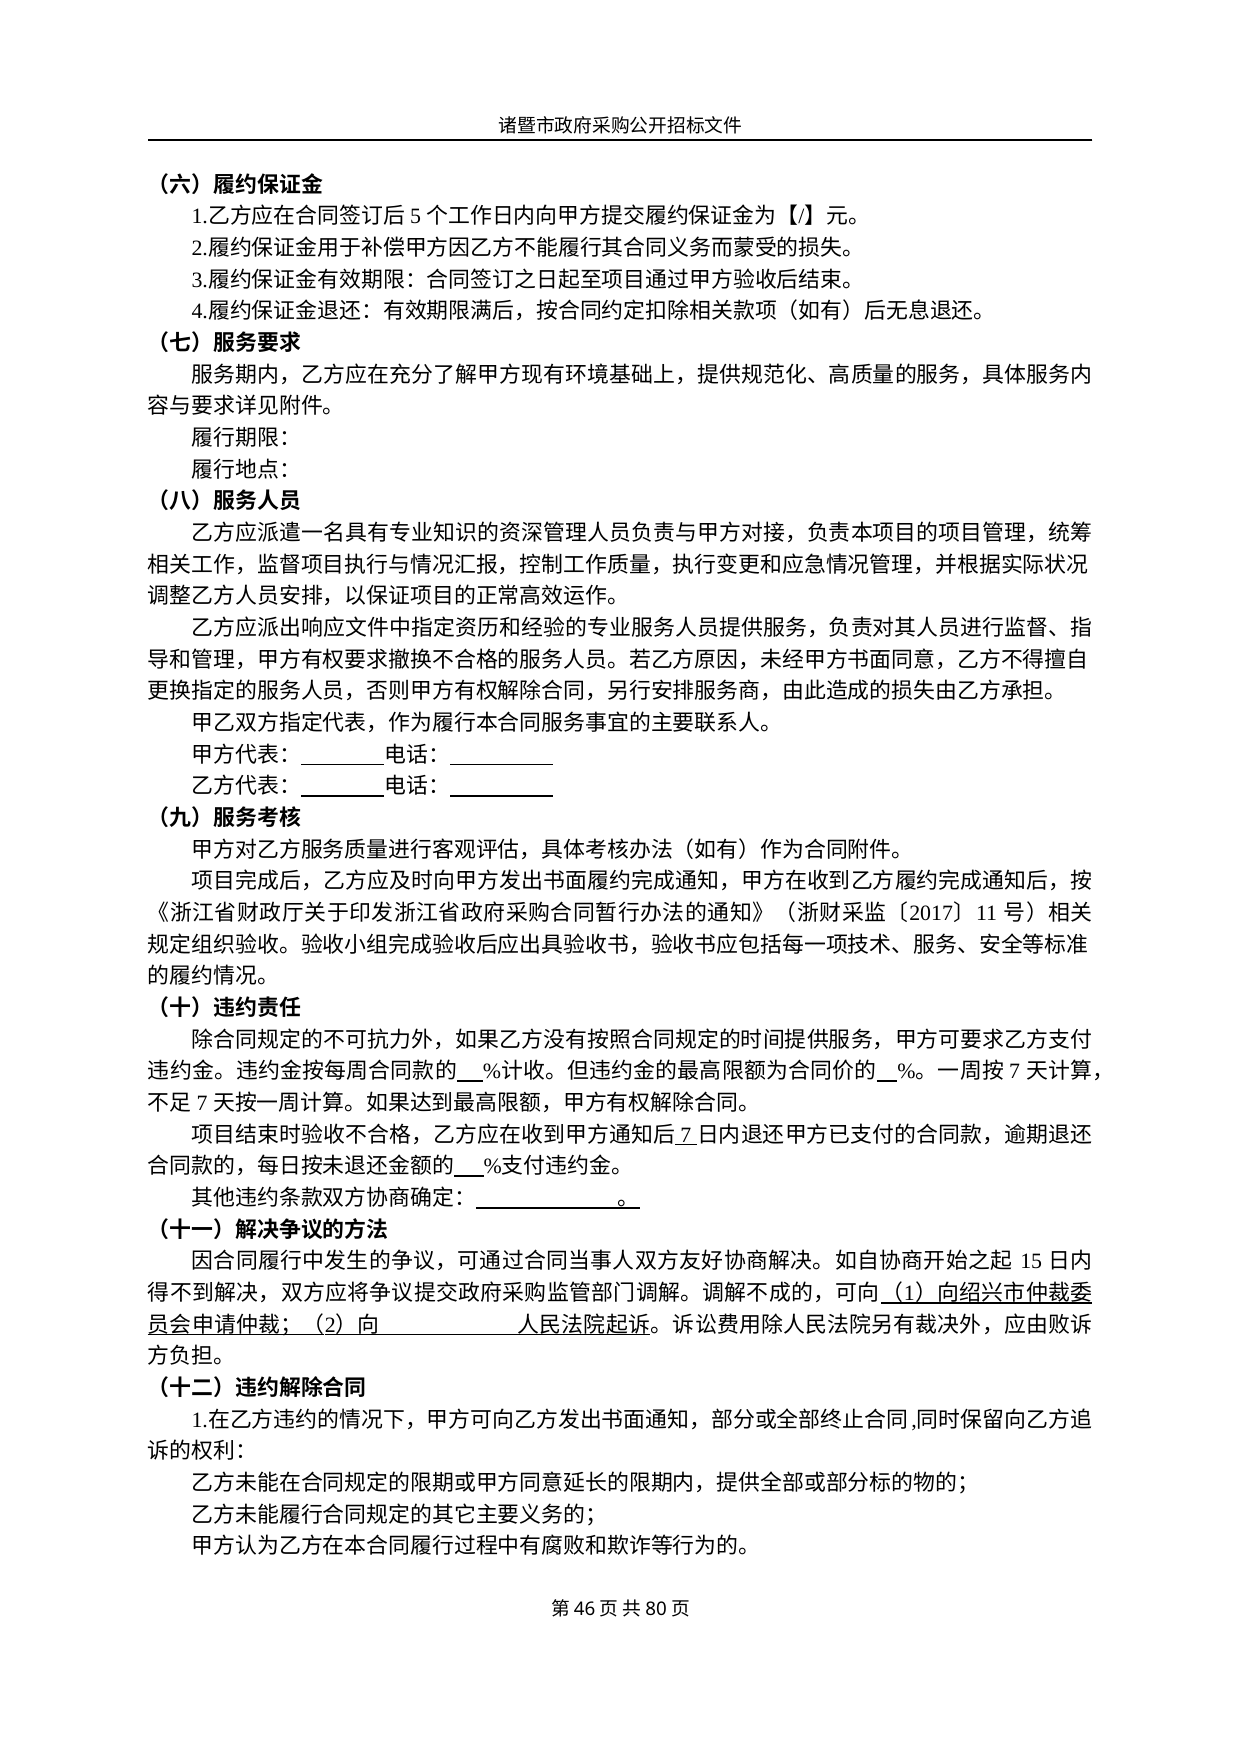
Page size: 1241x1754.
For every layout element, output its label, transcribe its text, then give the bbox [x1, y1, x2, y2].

text 乙方未能在合同规定的限期或甲方同意延长的限期内，提供全部或部分标的物的； [148, 1465, 1092, 1497]
text （九）服务考核 [148, 800, 1092, 832]
text 甲方认为乙方在本合同履行过程中有腐败和欺诈等行为的。 [148, 1528, 1092, 1560]
text （十二）违约解除合同 [148, 1370, 1092, 1402]
text 履行地点： [148, 452, 1092, 483]
text 履行期限： [148, 420, 1092, 452]
text 其他违约条款双方协商确定： 。 [148, 1180, 1092, 1212]
text 项目结束时验收不合格，乙方应在收到甲方通知后 7 日内退还甲方已支付的合同款，逾期退还合同款的，每日按未退还金额的 %支付违约金。 [148, 1117, 1092, 1180]
text 除合同规定的不可抗力外，如果乙方没有按照合同规定的时间提供服务，甲方可要求乙方支付违约金。违约金按每周合同款的 %计收。但违约金的最高限额为合同价的 %。一周按 7 天计算，不足 7 天按一周计算。如果达到最高限额，甲方有权解除合同。 [148, 1022, 1092, 1117]
text 乙方应派出响应文件中指定资历和经验的专业服务人员提供服务，负责对其人员进行监督、指导和管理，甲方有权要求撤换不合格的服务人员。若乙方原因，未经甲方书面同意，乙方不得擅自更换指定的服务人员，否则甲方有权解除合同，另行安排服务商，由此造成的损失由乙方承担。 [148, 610, 1092, 705]
text 3.履约保证金有效期限：合同签订之日起至项目通过甲方验收后结束。 [148, 262, 1092, 293]
text 乙方代表： 电话： [148, 768, 1092, 800]
text 服务期内，乙方应在充分了解甲方现有环境基础上，提供规范化、高质量的服务，具体服务内容与要求详见附件。 [148, 357, 1092, 420]
text 4.履约保证金退还：有效期限满后，按合同约定扣除相关款项（如有）后无息退还。 [148, 293, 1092, 325]
text 因合同履行中发生的争议，可通过合同当事人双方友好协商解决。如自协商开始之起 15 日内得不到解决，双方应将争议提交政府采购监管部门调解。调解不成的，可向（1）向绍兴市仲裁委员会申请仲裁；（2）向 人民法院起诉。诉讼费用除人民法院另有裁决外，应由败诉方负担。 [148, 1243, 1092, 1370]
text （七）服务要求 [148, 325, 1092, 357]
text 乙方应派遣一名具有专业知识的资深管理人员负责与甲方对接，负责本项目的项目管理，统筹相关工作，监督项目执行与情况汇报，控制工作质量，执行变更和应急情况管理，并根据实际状况调整乙方人员安排，以保证项目的正常高效运作。 [148, 515, 1092, 610]
text 1.乙方应在合同签订后 5 个工作日内向甲方提交履约保证金为【/】元。 [148, 198, 1092, 230]
text （六）履约保证金 [148, 167, 1092, 198]
text （十一）解决争议的方法 [148, 1212, 1092, 1243]
text 甲方对乙方服务质量进行客观评估，具体考核办法（如有）作为合同附件。 [148, 832, 1092, 863]
text 1.在乙方违约的情况下，甲方可向乙方发出书面通知，部分或全部终止合同,同时保留向乙方追诉的权利： [148, 1402, 1092, 1465]
text 项目完成后，乙方应及时向甲方发出书面履约完成通知，甲方在收到乙方履约完成通知后，按《浙江省财政厅关于印发浙江省政府采购合同暂行办法的通知》（浙财采监〔2017〕11 号）相关规定组织验收。验收小组完成验收后应出具验收书，验收书应包括每一项技术、服务、安全等标准的履约情况。 [148, 863, 1092, 990]
text （十）违约责任 [148, 990, 1092, 1022]
text 甲方代表： 电话： [148, 737, 1092, 768]
text 乙方未能履行合同规定的其它主要义务的； [148, 1497, 1092, 1528]
text （八）服务人员 [148, 483, 1092, 515]
text 2.履约保证金用于补偿甲方因乙方不能履行其合同义务而蒙受的损失。 [148, 230, 1092, 262]
text 甲乙双方指定代表，作为履行本合同服务事宜的主要联系人。 [148, 705, 1092, 737]
